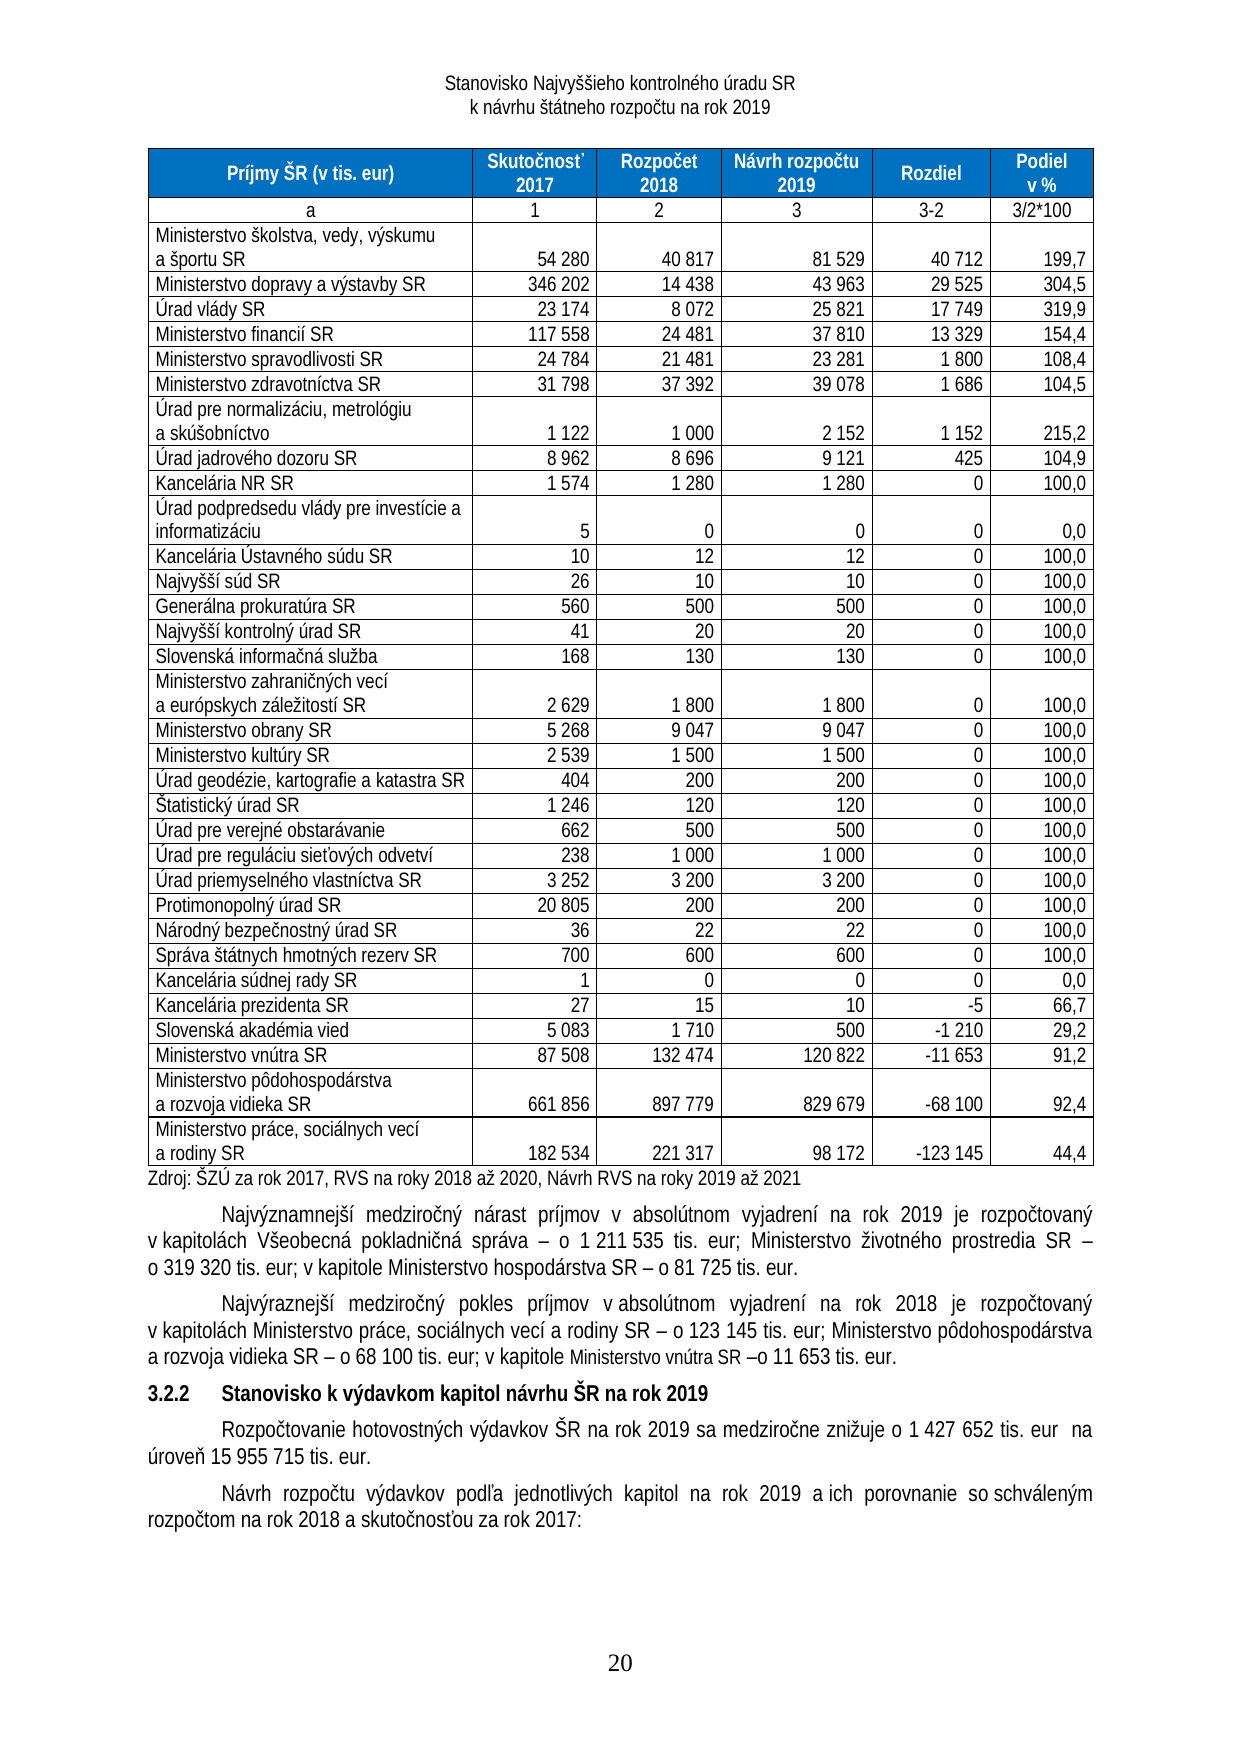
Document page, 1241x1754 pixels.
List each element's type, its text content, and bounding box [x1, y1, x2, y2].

table_cell 100,0 [991, 919, 1093, 942]
table_cell 1 000 [597, 397, 721, 444]
table_cell 0 [722, 969, 872, 992]
table_cell 120 822 [722, 1044, 872, 1067]
table_cell Najvyšší súd SR [149, 570, 472, 593]
table_cell 24 481 [597, 322, 721, 346]
table_cell 1 500 [597, 744, 721, 767]
table_cell 0 [873, 645, 990, 668]
table_cell 29 525 [873, 272, 990, 296]
table_cell 100,0 [991, 844, 1093, 867]
table_cell Kancelária súdnej rady SR [149, 969, 472, 992]
table_cell 12 [722, 545, 872, 568]
table_cell 1 246 [473, 794, 596, 817]
table_cell 200 [722, 769, 872, 792]
table_cell 500 [722, 595, 872, 618]
table_cell 0 [873, 595, 990, 618]
table_cell 215,2 [991, 397, 1093, 444]
table_cell 0 [873, 496, 990, 543]
table_cell 662 [473, 819, 596, 842]
table_cell 0 [873, 894, 990, 917]
table_cell 0 [873, 944, 990, 967]
table_cell 1 710 [597, 1019, 721, 1042]
table_cell 39 078 [722, 372, 872, 396]
table_cell 1 800 [873, 347, 990, 371]
table_cell Ministerstvo obrany SR [149, 719, 472, 742]
table_cell Kancelária NR SR [149, 471, 472, 494]
table_cell Slovenská informačná služba [149, 645, 472, 668]
table_cell 98 172 [722, 1118, 872, 1165]
table_cell 13 329 [873, 322, 990, 346]
table_cell -11 653 [873, 1044, 990, 1067]
table_cell 2 629 [473, 670, 596, 717]
table_cell 1 122 [473, 397, 596, 444]
table_cell 200 [597, 894, 721, 917]
table_cell 2 539 [473, 744, 596, 767]
table_cell Úrad pre normalizáciu, metrológiu a skúšobníctvo [149, 397, 472, 444]
table_cell 0 [597, 969, 721, 992]
table_cell Generálna prokuratúra SR [149, 595, 472, 618]
table_cell 120 [722, 794, 872, 817]
table_cell 100,0 [991, 620, 1093, 643]
table_cell 0,0 [991, 969, 1093, 992]
table_cell 0 [873, 620, 990, 643]
table_cell 2 [597, 198, 721, 222]
table_cell 0 [873, 670, 990, 717]
table_cell 560 [473, 595, 596, 618]
table_cell 92,4 [991, 1069, 1093, 1116]
table_cell 100,0 [991, 570, 1093, 593]
table_cell Úrad vlády SR [149, 297, 472, 321]
table_header Rozdiel [873, 149, 990, 197]
table_cell 29,2 [991, 1019, 1093, 1042]
table_cell 8 072 [597, 297, 721, 321]
table_cell 829 679 [722, 1069, 872, 1116]
table_cell 40 817 [597, 223, 721, 271]
table_cell 8 696 [597, 446, 721, 469]
table_cell 117 558 [473, 322, 596, 346]
table_cell Ministerstvo pôdohospodárstva a rozvoja vidieka SR [149, 1069, 472, 1116]
table_cell 1 [473, 969, 596, 992]
text Návrh rozpočtu výdavkov podľa jednotlivých kapitol na rok 2019 a ich porovnanie so schváleným rozpočtom na rok 2018 a skutočnosťou za rok 2017: [148, 1479, 1093, 1532]
table_cell 500 [722, 819, 872, 842]
table_cell 54 280 [473, 223, 596, 271]
table_cell 1 686 [873, 372, 990, 396]
table_cell 17 749 [873, 297, 990, 321]
table_cell 120 [597, 794, 721, 817]
table_cell 0 [873, 744, 990, 767]
table_cell 1 800 [722, 670, 872, 717]
table_cell 1 152 [873, 397, 990, 444]
table_cell 36 [473, 919, 596, 942]
table_cell Ministerstvo práce, sociálnych vecí a rodiny SR [149, 1118, 472, 1165]
text Najvýznamnejší medziročný nárast príjmov v absolútnom vyjadrení na rok 2019 je rozpočtovaný v kapitolách Všeobecná pokladničná správa – o 1 211 535 tis. eur; Ministerstvo životného prostredia SR –o 319 320 tis. eur; v kapitole Ministerstvo hospodárstva SR – o 81 725 tis. eur. [148, 1201, 1093, 1280]
table_header Skutočnosť 2017 [473, 149, 596, 197]
table_cell 0 [722, 496, 872, 543]
table_cell Protimonopolný úrad SR [149, 894, 472, 917]
table_cell 23 174 [473, 297, 596, 321]
table_cell 24 784 [473, 347, 596, 371]
table_cell 87 508 [473, 1044, 596, 1067]
table_cell 5 268 [473, 719, 596, 742]
table_cell 12 [597, 545, 721, 568]
table_cell 20 [597, 620, 721, 643]
table_cell Úrad jadrového dozoru SR [149, 446, 472, 469]
table_cell 100,0 [991, 545, 1093, 568]
table_cell 404 [473, 769, 596, 792]
table_cell 3/2*100 [991, 198, 1093, 222]
table_cell 10 [722, 994, 872, 1017]
table_cell 81 529 [722, 223, 872, 271]
table_cell 3 252 [473, 869, 596, 892]
table_cell 8 962 [473, 446, 596, 469]
table_cell 20 805 [473, 894, 596, 917]
table_cell 5 [473, 496, 596, 543]
table_cell 319,9 [991, 297, 1093, 321]
table_cell Kancelária Ústavného súdu SR [149, 545, 472, 568]
table_cell 425 [873, 446, 990, 469]
table_cell 100,0 [991, 869, 1093, 892]
table_cell 500 [597, 819, 721, 842]
table_cell 15 [597, 994, 721, 1017]
table_cell 3 200 [722, 869, 872, 892]
table_cell 10 [473, 545, 596, 568]
table_cell 1 800 [597, 670, 721, 717]
table_cell Úrad pre verejné obstarávanie [149, 819, 472, 842]
table_cell 26 [473, 570, 596, 593]
table_cell 100,0 [991, 595, 1093, 618]
table_cell 168 [473, 645, 596, 668]
table_cell 20 [722, 620, 872, 643]
table_cell 23 281 [722, 347, 872, 371]
table_cell 108,4 [991, 347, 1093, 371]
table_cell 0 [873, 471, 990, 494]
table_cell 22 [597, 919, 721, 942]
table_cell 0 [873, 769, 990, 792]
table_cell Ministerstvo kultúry SR [149, 744, 472, 767]
table_cell Ministerstvo zahraničných vecí a európskych záležitostí SR [149, 670, 472, 717]
text Zdroj: ŠZÚ za rok 2017, RVS na roky 2018 až 2020, Návrh RVS na roky 2019 až 2021 [148, 1166, 1093, 1190]
table_cell 3 [722, 198, 872, 222]
table_cell 100,0 [991, 645, 1093, 668]
table_header Podiel v % [991, 149, 1093, 197]
table_cell 37 810 [722, 322, 872, 346]
table_cell Kancelária prezidenta SR [149, 994, 472, 1017]
table_header Návrh rozpočtu 2019 [722, 149, 872, 197]
table_cell 1 000 [722, 844, 872, 867]
table_cell 100,0 [991, 744, 1093, 767]
table_cell 0 [873, 969, 990, 992]
table_cell 10 [597, 570, 721, 593]
table_cell 100,0 [991, 471, 1093, 494]
table_cell Národný bezpečnostný úrad SR [149, 919, 472, 942]
table_header Rozpočet 2018 [597, 149, 721, 197]
table_cell 3 200 [597, 869, 721, 892]
table_cell -5 [873, 994, 990, 1017]
table_cell 132 474 [597, 1044, 721, 1067]
table_cell 5 083 [473, 1019, 596, 1042]
table_cell 0 [873, 819, 990, 842]
table_cell 200 [597, 769, 721, 792]
table_cell 199,7 [991, 223, 1093, 271]
table_cell Ministerstvo školstva, vedy, výskumu a športu SR [149, 223, 472, 271]
table_cell 3-2 [873, 198, 990, 222]
table_cell -1 210 [873, 1019, 990, 1042]
table_cell 0 [873, 869, 990, 892]
table_cell Ministerstvo vnútra SR [149, 1044, 472, 1067]
table_cell 9 047 [597, 719, 721, 742]
table_cell 0 [873, 844, 990, 867]
table_cell 182 534 [473, 1118, 596, 1165]
table_cell Ministerstvo zdravotníctva SR [149, 372, 472, 396]
table_cell 100,0 [991, 794, 1093, 817]
table_cell 37 392 [597, 372, 721, 396]
table_cell 100,0 [991, 719, 1093, 742]
table_cell 104,5 [991, 372, 1093, 396]
table_cell -123 145 [873, 1118, 990, 1165]
table_cell Najvyšší kontrolný úrad SR [149, 620, 472, 643]
table_cell 10 [722, 570, 872, 593]
table_cell Ministerstvo spravodlivosti SR [149, 347, 472, 371]
table_cell 0 [873, 919, 990, 942]
table_cell 1 280 [597, 471, 721, 494]
table_cell 500 [597, 595, 721, 618]
table_cell 31 798 [473, 372, 596, 396]
table_cell 21 481 [597, 347, 721, 371]
table_cell 100,0 [991, 894, 1093, 917]
table_cell 41 [473, 620, 596, 643]
table_cell 100,0 [991, 670, 1093, 717]
table_header Príjmy ŠR (v tis. eur) [149, 149, 472, 197]
table_cell 100,0 [991, 769, 1093, 792]
table_cell 304,5 [991, 272, 1093, 296]
table_cell Úrad pre reguláciu sieťových odvetví [149, 844, 472, 867]
table_cell Slovenská akadémia vied [149, 1019, 472, 1042]
table_cell 346 202 [473, 272, 596, 296]
table_cell 1 500 [722, 744, 872, 767]
table_cell Úrad podpredsedu vlády pre investície a informatizáciu [149, 496, 472, 543]
table_cell Úrad geodézie, kartografie a katastra SR [149, 769, 472, 792]
table_cell 1 [473, 198, 596, 222]
table_cell 600 [722, 944, 872, 967]
text Najvýraznejší medziročný pokles príjmov v absolútnom vyjadrení na rok 2018 je rozpočtovaný v kapitolách Ministerstvo práce, sociálnych vecí a rodiny SR – o 123 145 tis. eur; Ministerstvo pôdohospodárstva a rozvoja vidieka SR – o 68 100 tis. eur; v kapitole Ministerstvo vnútra SR –o 11 653 tis. eur. [148, 1290, 1093, 1369]
table_cell 0 [597, 496, 721, 543]
table_cell 14 438 [597, 272, 721, 296]
table_cell 91,2 [991, 1044, 1093, 1067]
table_cell 100,0 [991, 819, 1093, 842]
table_cell 0 [873, 794, 990, 817]
table_cell 1 280 [722, 471, 872, 494]
table_cell 700 [473, 944, 596, 967]
table_cell 40 712 [873, 223, 990, 271]
table_cell 9 047 [722, 719, 872, 742]
table_cell 221 317 [597, 1118, 721, 1165]
table_cell 104,9 [991, 446, 1093, 469]
table_cell 0 [873, 570, 990, 593]
text Rozpočtovanie hotovostných výdavkov ŠR na rok 2019 sa medziročne znižuje o 1 427 652 tis. eur na úroveň 15 955 715 tis. eur. [148, 1416, 1093, 1469]
table_cell 661 856 [473, 1069, 596, 1116]
table_cell -68 100 [873, 1069, 990, 1116]
table_cell 1 574 [473, 471, 596, 494]
table_cell Úrad priemyselného vlastníctva SR [149, 869, 472, 892]
table_cell 0 [873, 545, 990, 568]
table_cell 130 [722, 645, 872, 668]
table_cell 200 [722, 894, 872, 917]
table_cell 9 121 [722, 446, 872, 469]
table_cell 2 152 [722, 397, 872, 444]
table_cell Ministerstvo financií SR [149, 322, 472, 346]
table_cell 66,7 [991, 994, 1093, 1017]
table_cell 0 [873, 719, 990, 742]
table_cell Ministerstvo dopravy a výstavby SR [149, 272, 472, 296]
table_cell 27 [473, 994, 596, 1017]
subtitle Stanovisko k výdavkom kapitol návrhu ŠR na rok 2019 [148, 1380, 1093, 1406]
table_cell Správa štátnych hmotných rezerv SR [149, 944, 472, 967]
table_cell 154,4 [991, 322, 1093, 346]
table_cell 25 821 [722, 297, 872, 321]
table_cell 100,0 [991, 944, 1093, 967]
table_cell 22 [722, 919, 872, 942]
table_cell 897 779 [597, 1069, 721, 1116]
table_cell 500 [722, 1019, 872, 1042]
table_cell 238 [473, 844, 596, 867]
table_cell 0,0 [991, 496, 1093, 543]
table_cell 600 [597, 944, 721, 967]
table_cell 43 963 [722, 272, 872, 296]
table_cell 1 000 [597, 844, 721, 867]
table_cell Štatistický úrad SR [149, 794, 472, 817]
table_cell 44,4 [991, 1118, 1093, 1165]
table_cell a [149, 198, 472, 222]
table_cell 130 [597, 645, 721, 668]
